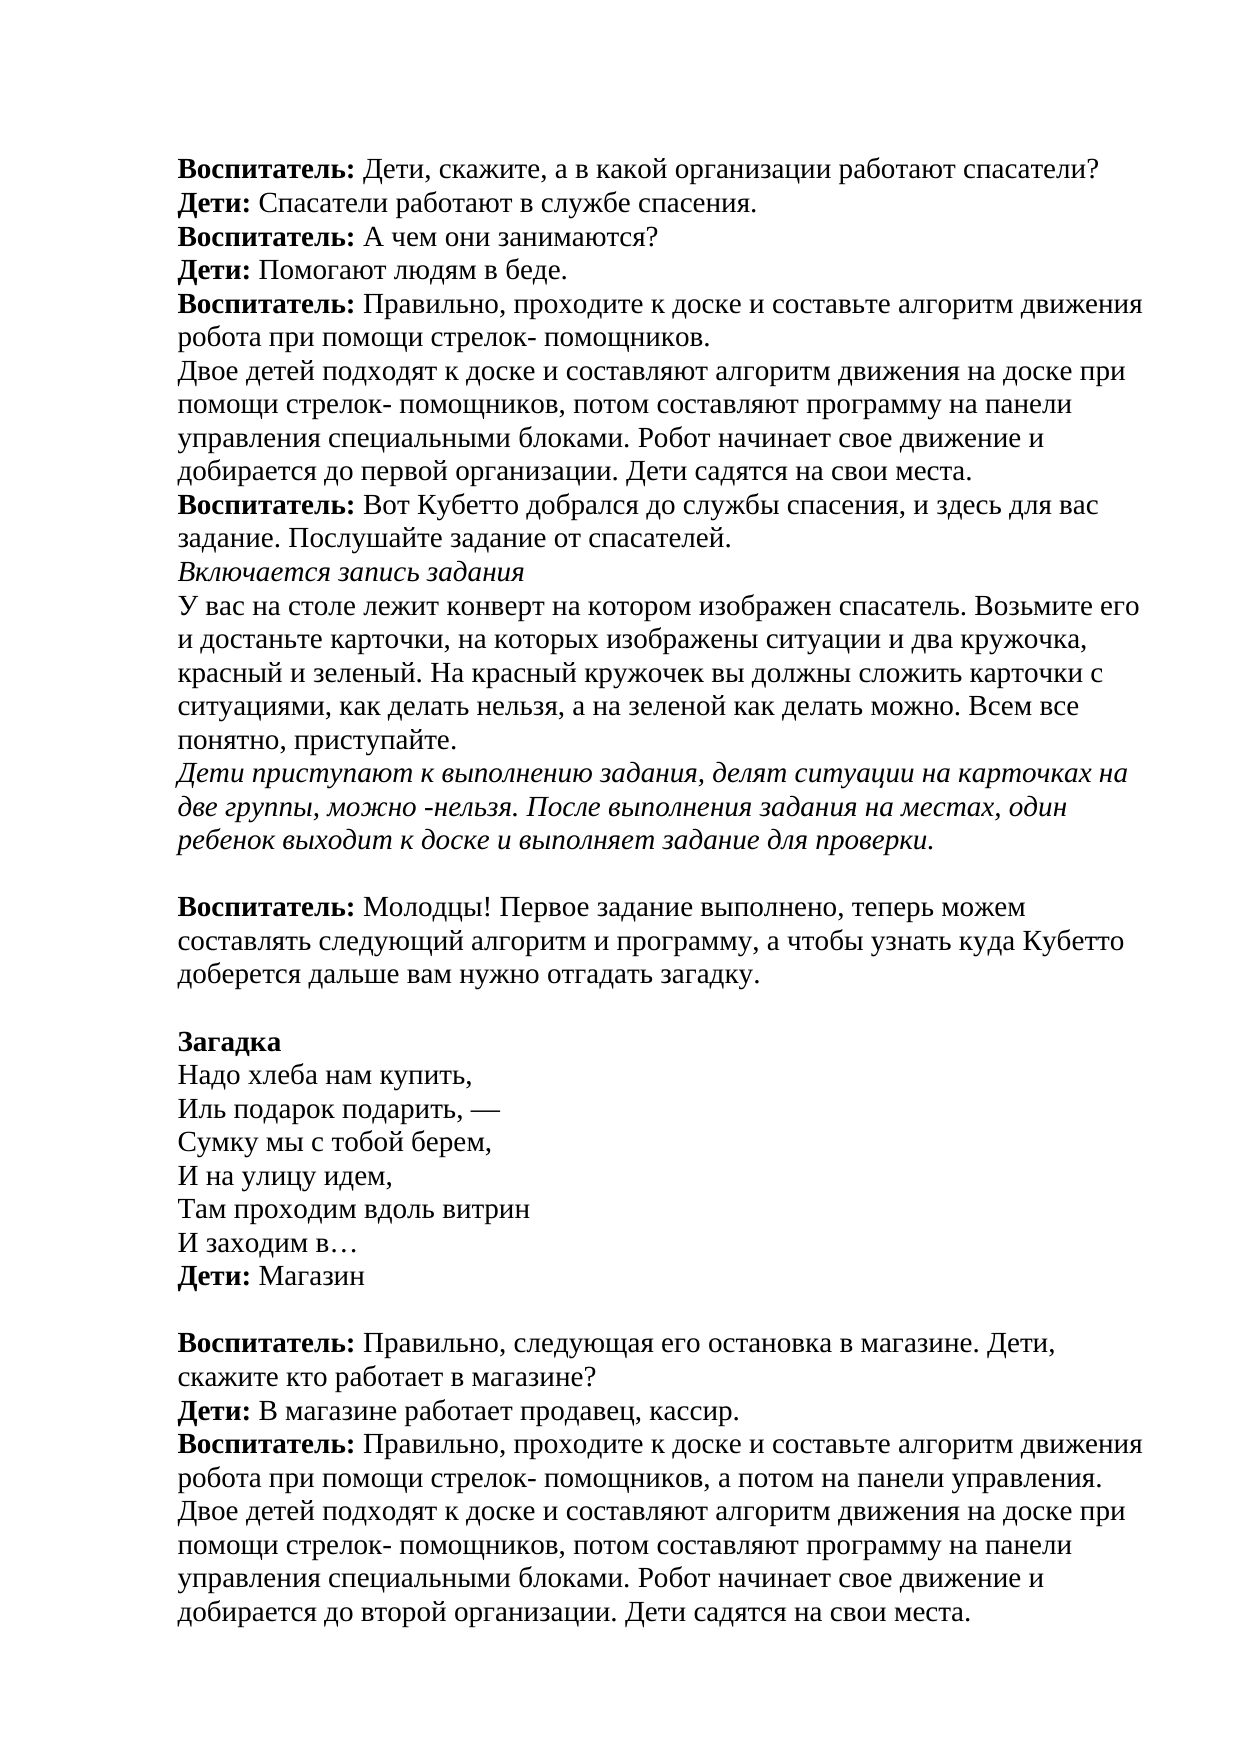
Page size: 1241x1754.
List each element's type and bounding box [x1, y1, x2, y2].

text [177, 118, 1152, 1627]
